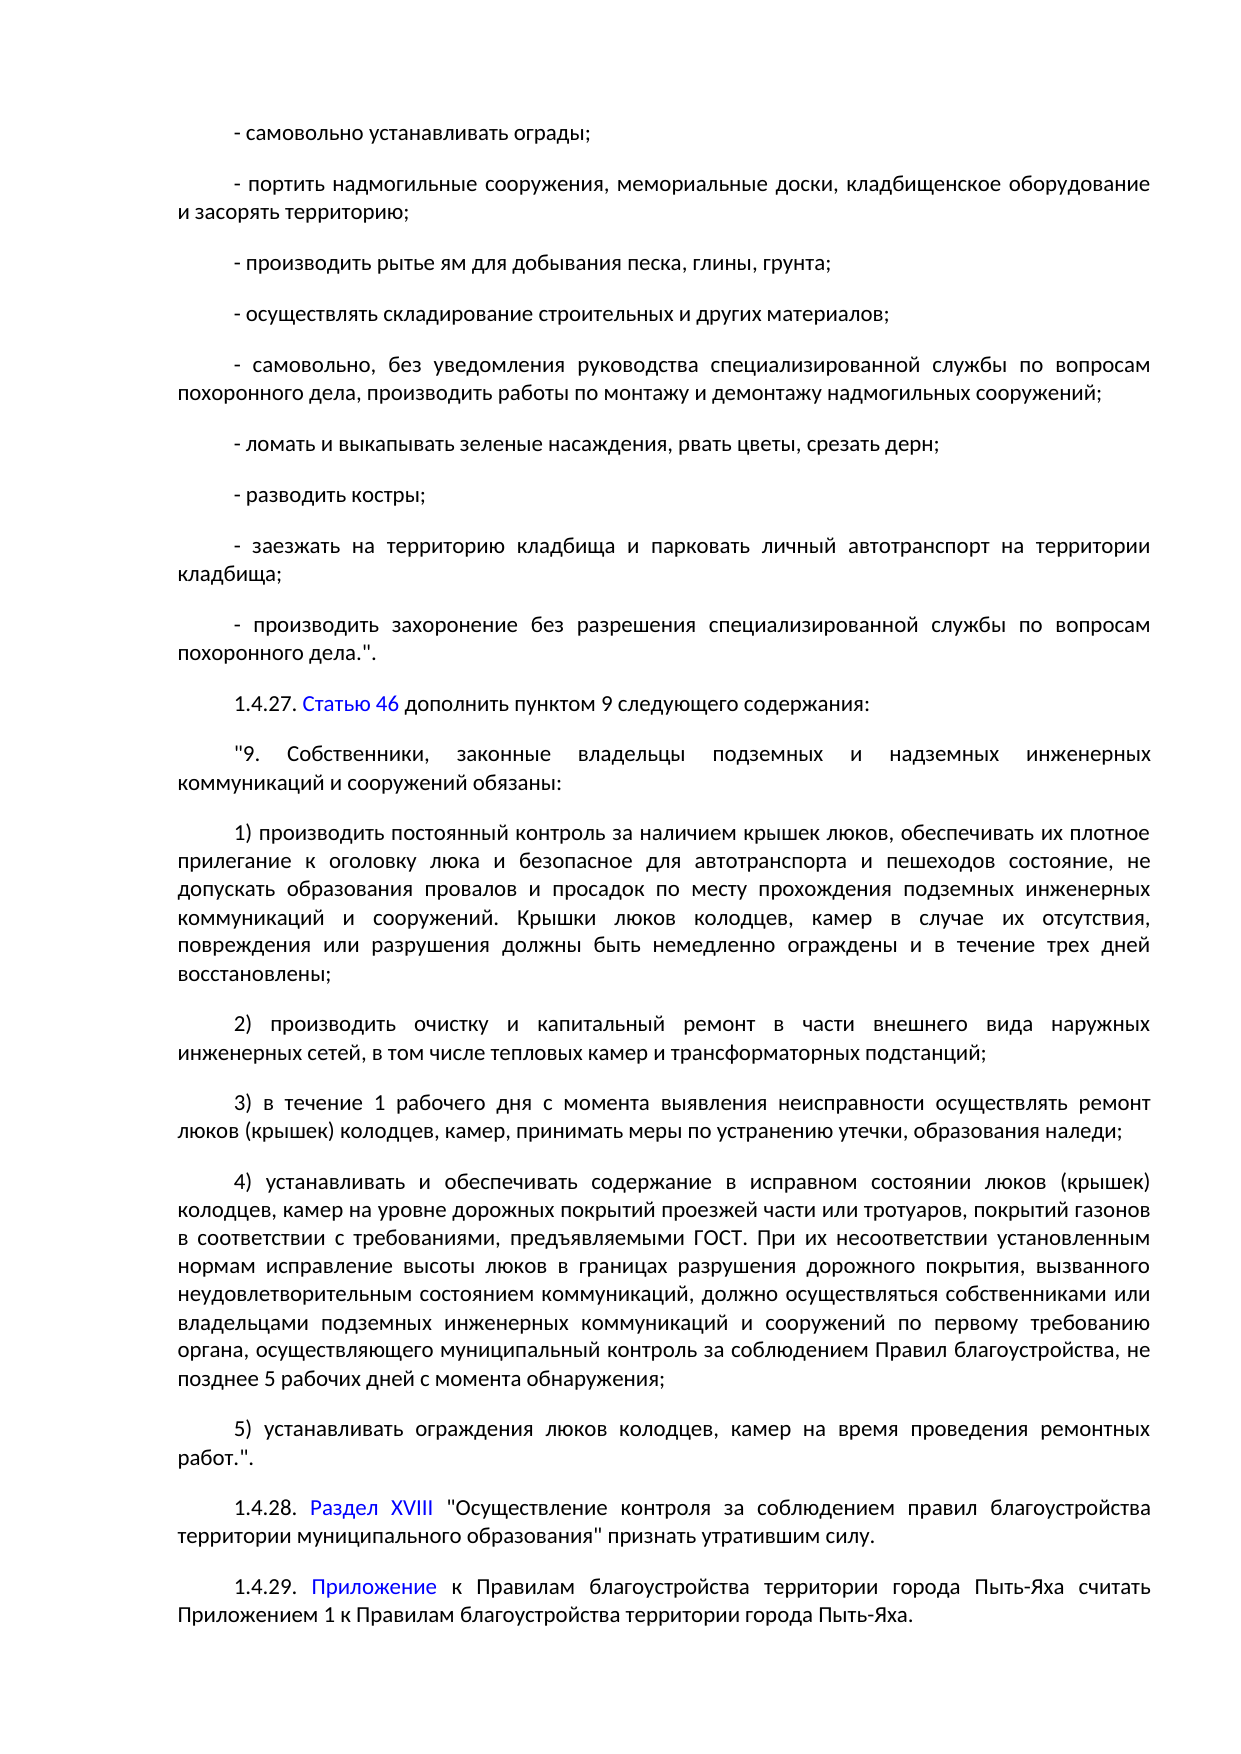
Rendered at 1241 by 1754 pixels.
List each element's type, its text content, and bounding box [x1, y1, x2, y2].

text 1.4.27. Статью 46 дополнить пунктом 9 следующего содержания: [177, 689, 1152, 717]
text - заезжать на территорию кладбища и парковать личный автотранспорт на территории кладбища; [177, 531, 1152, 587]
text 4) устанавливать и обеспечивать содержание в исправном состоянии люков (крышек) колодцев, камер на уровне дорожных покрытий проезжей части или тротуаров, покрытий газонов в соответствии с требованиями, предъявляемыми ГОСТ. При их несоответствии установленным нормам исправление высоты люков в границах разрушения дорожного покрытия, вызванного неудовлетворительным состоянием коммуникаций, должно осуществляться собственниками или владельцами подземных инженерных коммуникаций и сооружений по первому требованию органа, осуществляющего муниципальный контроль за соблюдением Правил благоустройства, не позднее 5 рабочих дней с момента обнаружения; [177, 1167, 1152, 1392]
text - самовольно устанавливать ограды; [177, 118, 1152, 146]
text "9. Собственники, законные владельцы подземных и надземных инженерных коммуникаций и сооружений обязаны: [177, 739, 1152, 796]
text 1.4.29. Приложение к Правилам благоустройства территории города Пыть-Яха считать Приложением 1 к Правилам благоустройства территории города Пыть-Яха. [177, 1572, 1152, 1628]
text 1) производить постоянный контроль за наличием крышек люков, обеспечивать их плотное прилегание к оголовку люка и безопасное для автотранспорта и пешеходов состояние, не допускать образования провалов и просадок по месту прохождения подземных инженерных коммуникаций и сооружений. Крышки люков колодцев, камер в случае их отсутствия, повреждения или разрушения должны быть немедленно ограждены и в течение трех дней восстановлены; [177, 818, 1152, 987]
text - самовольно, без уведомления руководства специализированной службы по вопросам похоронного дела, производить работы по монтажу и демонтажу надмогильных сооружений; [177, 350, 1152, 406]
text 3) в течение 1 рабочего дня с момента выявления неисправности осуществлять ремонт люков (крышек) колодцев, камер, принимать меры по устранению утечки, образования наледи; [177, 1088, 1152, 1144]
text 1.4.28. Раздел XVIII "Осуществление контроля за соблюдением правил благоустройства территории муниципального образования" признать утратившим силу. [177, 1493, 1152, 1549]
text - осуществлять складирование строительных и других материалов; [177, 299, 1152, 327]
text - разводить костры; [177, 480, 1152, 508]
text 5) устанавливать ограждения люков колодцев, камер на время проведения ремонтных работ.". [177, 1414, 1152, 1471]
text - ломать и выкапывать зеленые насаждения, рвать цветы, срезать дерн; [177, 429, 1152, 457]
text - портить надмогильные сооружения, мемориальные доски, кладбищенское оборудование и засорять территорию; [177, 169, 1152, 225]
text - производить рытье ям для добывания песка, глины, грунта; [177, 248, 1152, 276]
text - производить захоронение без разрешения специализированной службы по вопросам похоронного дела.". [177, 610, 1152, 666]
text 2) производить очистку и капитальный ремонт в части внешнего вида наружных инженерных сетей, в том числе тепловых камер и трансформаторных подстанций; [177, 1009, 1152, 1066]
